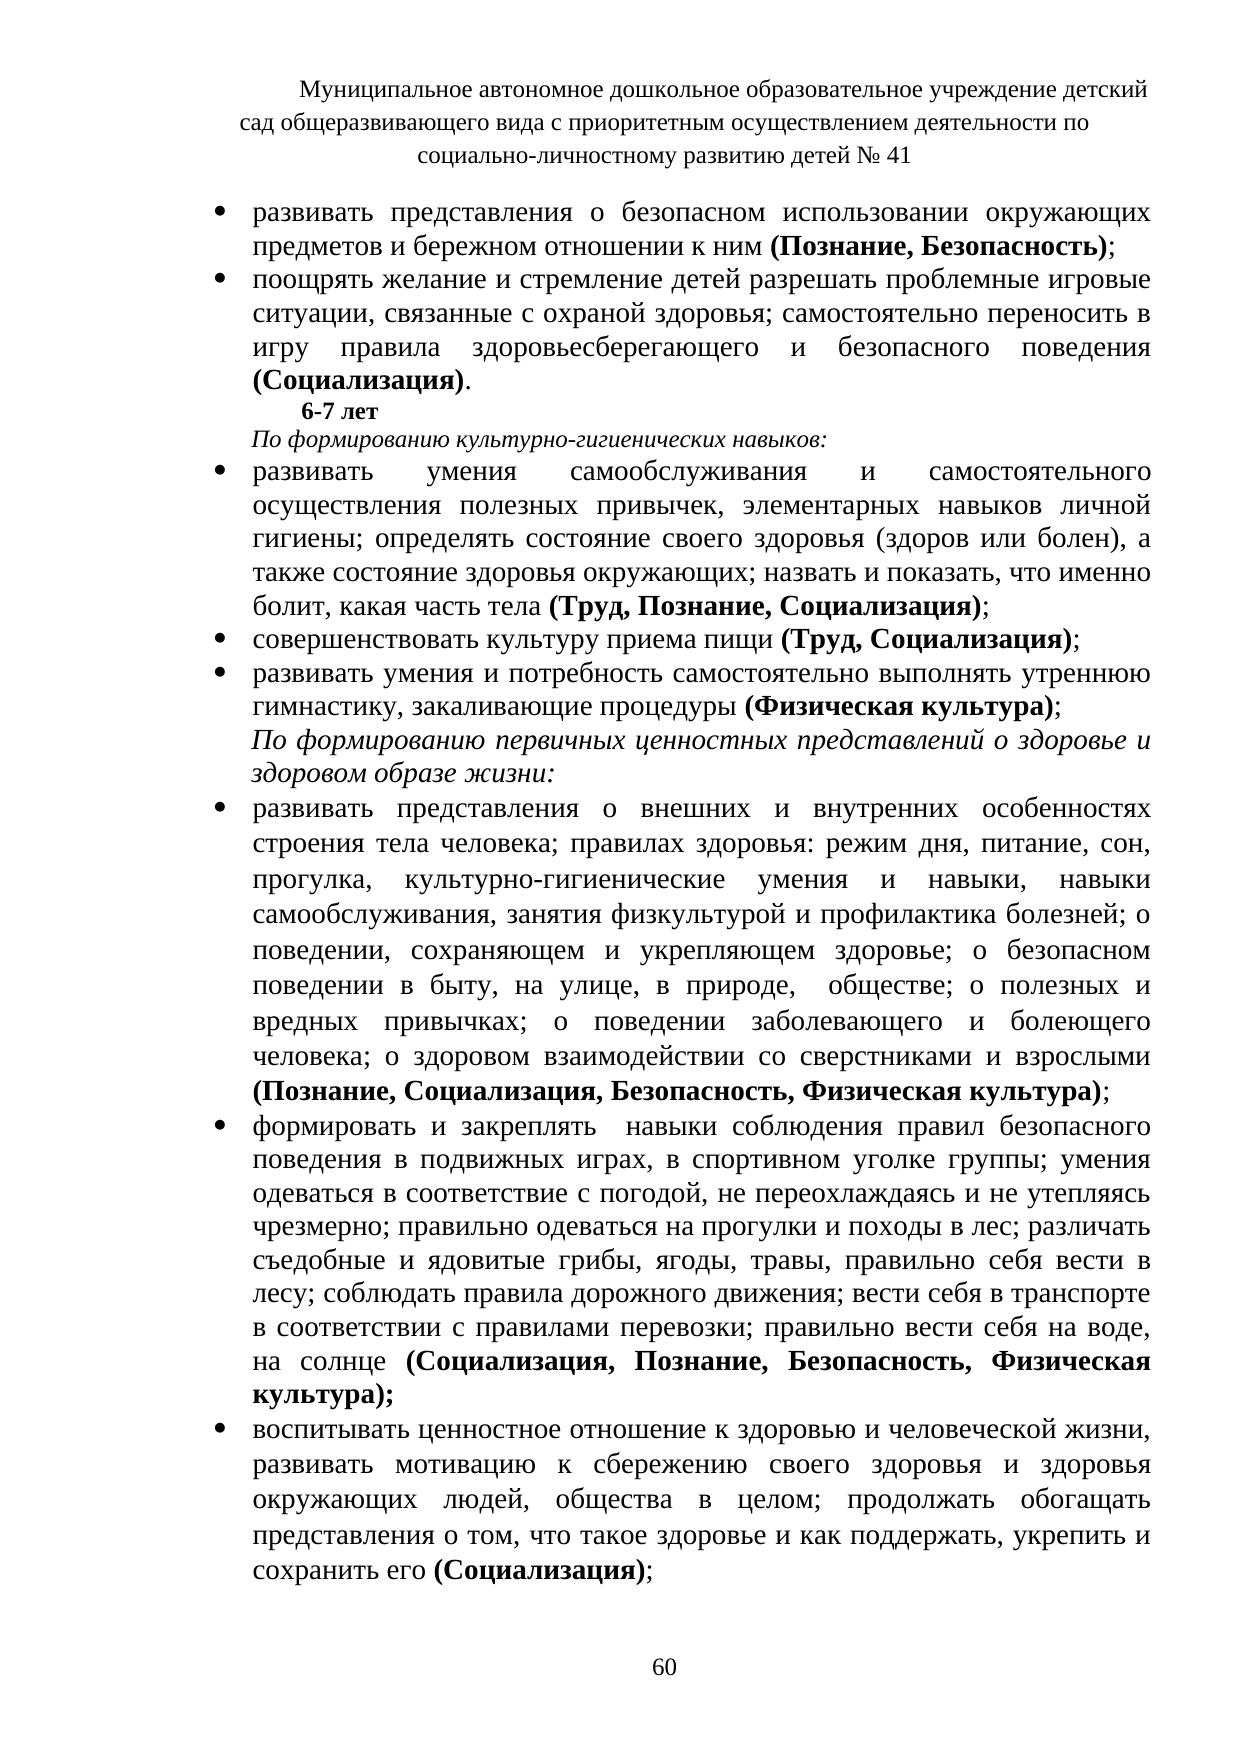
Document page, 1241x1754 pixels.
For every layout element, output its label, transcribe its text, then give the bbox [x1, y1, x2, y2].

list развивать представления о безопасном использовании окружающих предметов и бережном отношении к ним (Познание, Безопасность); [215, 194, 1152, 262]
list развивать умения и потребность самостоятельно выполнять утреннюю гимнастику, закаливающие процедуры (Физическая культура); [215, 655, 1152, 722]
list воспитывать ценностное отношение к здоровью и человеческой жизни, развивать мотивацию к сбережению своего здоровья и здоровья окружающих людей, общества в целом; продолжать обогащать представления о том, что такое здоровье и как поддержать, укрепить и сохранить его (Социализация); [215, 1410, 1152, 1587]
list поощрять желание и стремление детей разрешать проблемные игровые ситуации, связанные с охраной здоровья; самостоятельно переносить в игру правила здоровьесберегающего и безопасного поведения (Социализация). [215, 262, 1152, 396]
list формировать и закреплять навыки соблюдения правил безопасного поведения в подвижных играх, в спортивном уголке группы; умения одеваться в соответствие с погодой, не переохлаждаясь и не утепляясь чрезмерно; правильно одеваться на прогулки и походы в лес; различать съедобные и ядовитые грибы, ягоды, травы, правильно себя вести в лесу; соблюдать правила дорожного движения; вести себя в транспорте в соответствии с правилами перевозки; правильно вести себя на воде, на солнце (Социализация, Познание, Безопасность, Физическая культура); [215, 1108, 1152, 1410]
text По формированию культурно-гигиенических навыков: [177, 424, 1152, 453]
text 6-7 лет [301, 396, 1152, 424]
list развивать умения самообслуживания и самостоятельного осуществления полезных привычек, элементарных навыков личной гигиены; определять состояние своего здоровья (здоров или болен), а также состояние здоровья окружающих; назвать и показать, что именно болит, какая часть тела (Труд, Познание, Социализация); [215, 453, 1152, 621]
list совершенствовать культуру приема пищи (Труд, Социализация); [215, 621, 1152, 655]
list развивать представления о внешних и внутренних особенностях строения тела человека; правилах здоровья: режим дня, питание, сон, прогулка, культурно-гигиенические умения и навыки, навыки самообслуживания, занятия физкультурой и профилактика болезней; о поведении, сохраняющем и укрепляющем здоровье; о безопасном поведении в быту, на улице, в природе, обществе; о полезных и вредных привычках; о поведении заболевающего и болеющего человека; о здоровом взаимодействии со сверстниками и взрослыми (Познание, Социализация, Безопасность, Физическая культура); [215, 789, 1152, 1108]
text По формированию первичных ценностных представлений о здоровье и здоровом образе жизни: [251, 722, 1152, 789]
